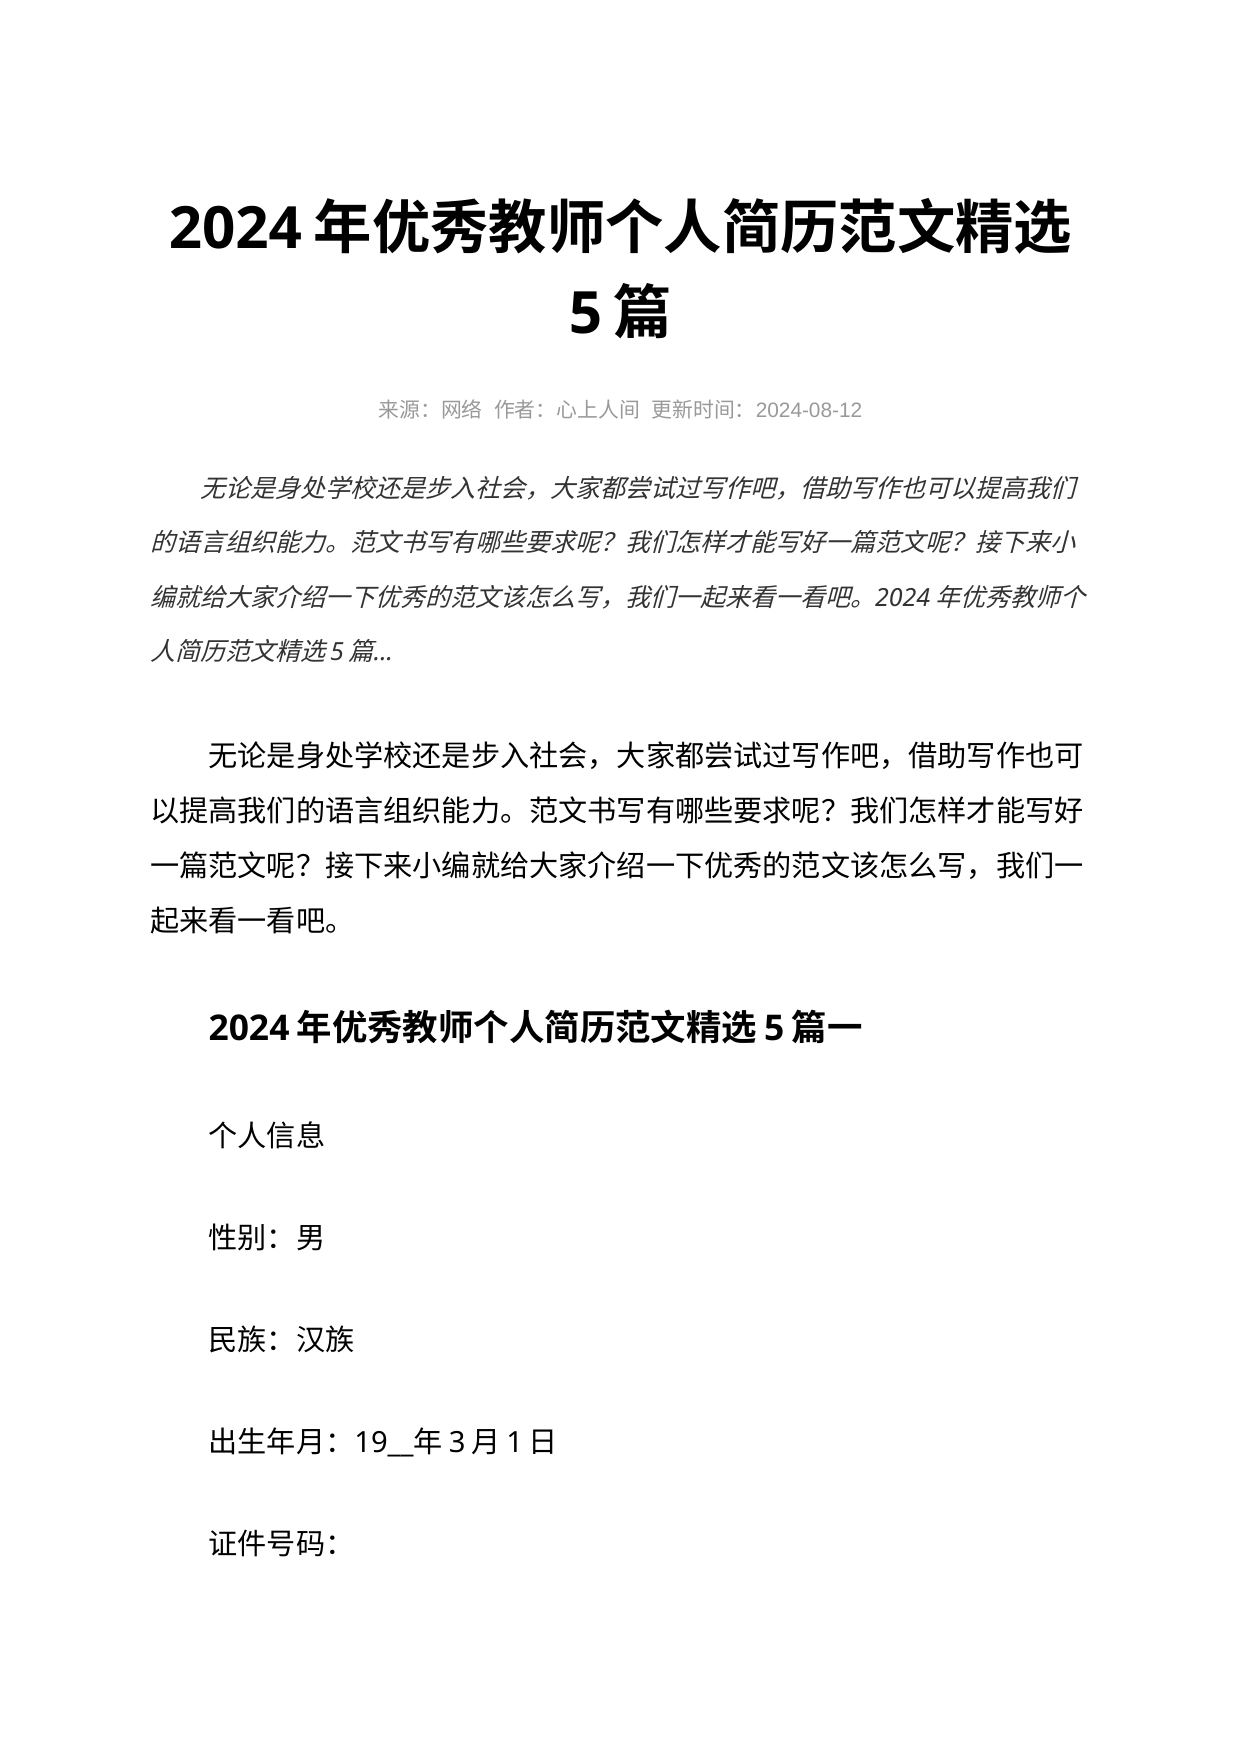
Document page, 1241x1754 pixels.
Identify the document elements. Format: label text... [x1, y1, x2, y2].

subtitle 2024年优秀教师个人简历范文精选5篇 [150, 181, 1090, 351]
text 性别：男 [150, 1215, 1090, 1257]
text 民族：汉族 [150, 1316, 1090, 1359]
text 个人信息 [150, 1113, 1090, 1155]
text 无论是身处学校还是步入社会，大家都尝试过写作吧，借助写作也可以提高我们的语言组织能力。范文书写有哪些要求呢？我们怎样才能写好一篇范文呢？接下来小编就给大家介绍一下优秀的范文该怎么写，我们一起来看一看吧。2024年优秀教师个人简历范文精选5篇... [150, 468, 1090, 668]
text 证件号码： [150, 1520, 1090, 1562]
text 来源：网络 作者：心上人间 更新时间：2024-08-12 [150, 398, 1090, 422]
text 2024年优秀教师个人简历范文精选5篇一 [150, 999, 1090, 1051]
text 出生年月：19__年3月1日 [150, 1418, 1090, 1461]
text 无论是身处学校还是步入社会，大家都尝试过写作吧，借助写作也可以提高我们的语言组织能力。范文书写有哪些要求呢？我们怎样才能写好一篇范文呢？接下来小编就给大家介绍一下优秀的范文该怎么写，我们一起来看一看吧。 [150, 733, 1090, 940]
